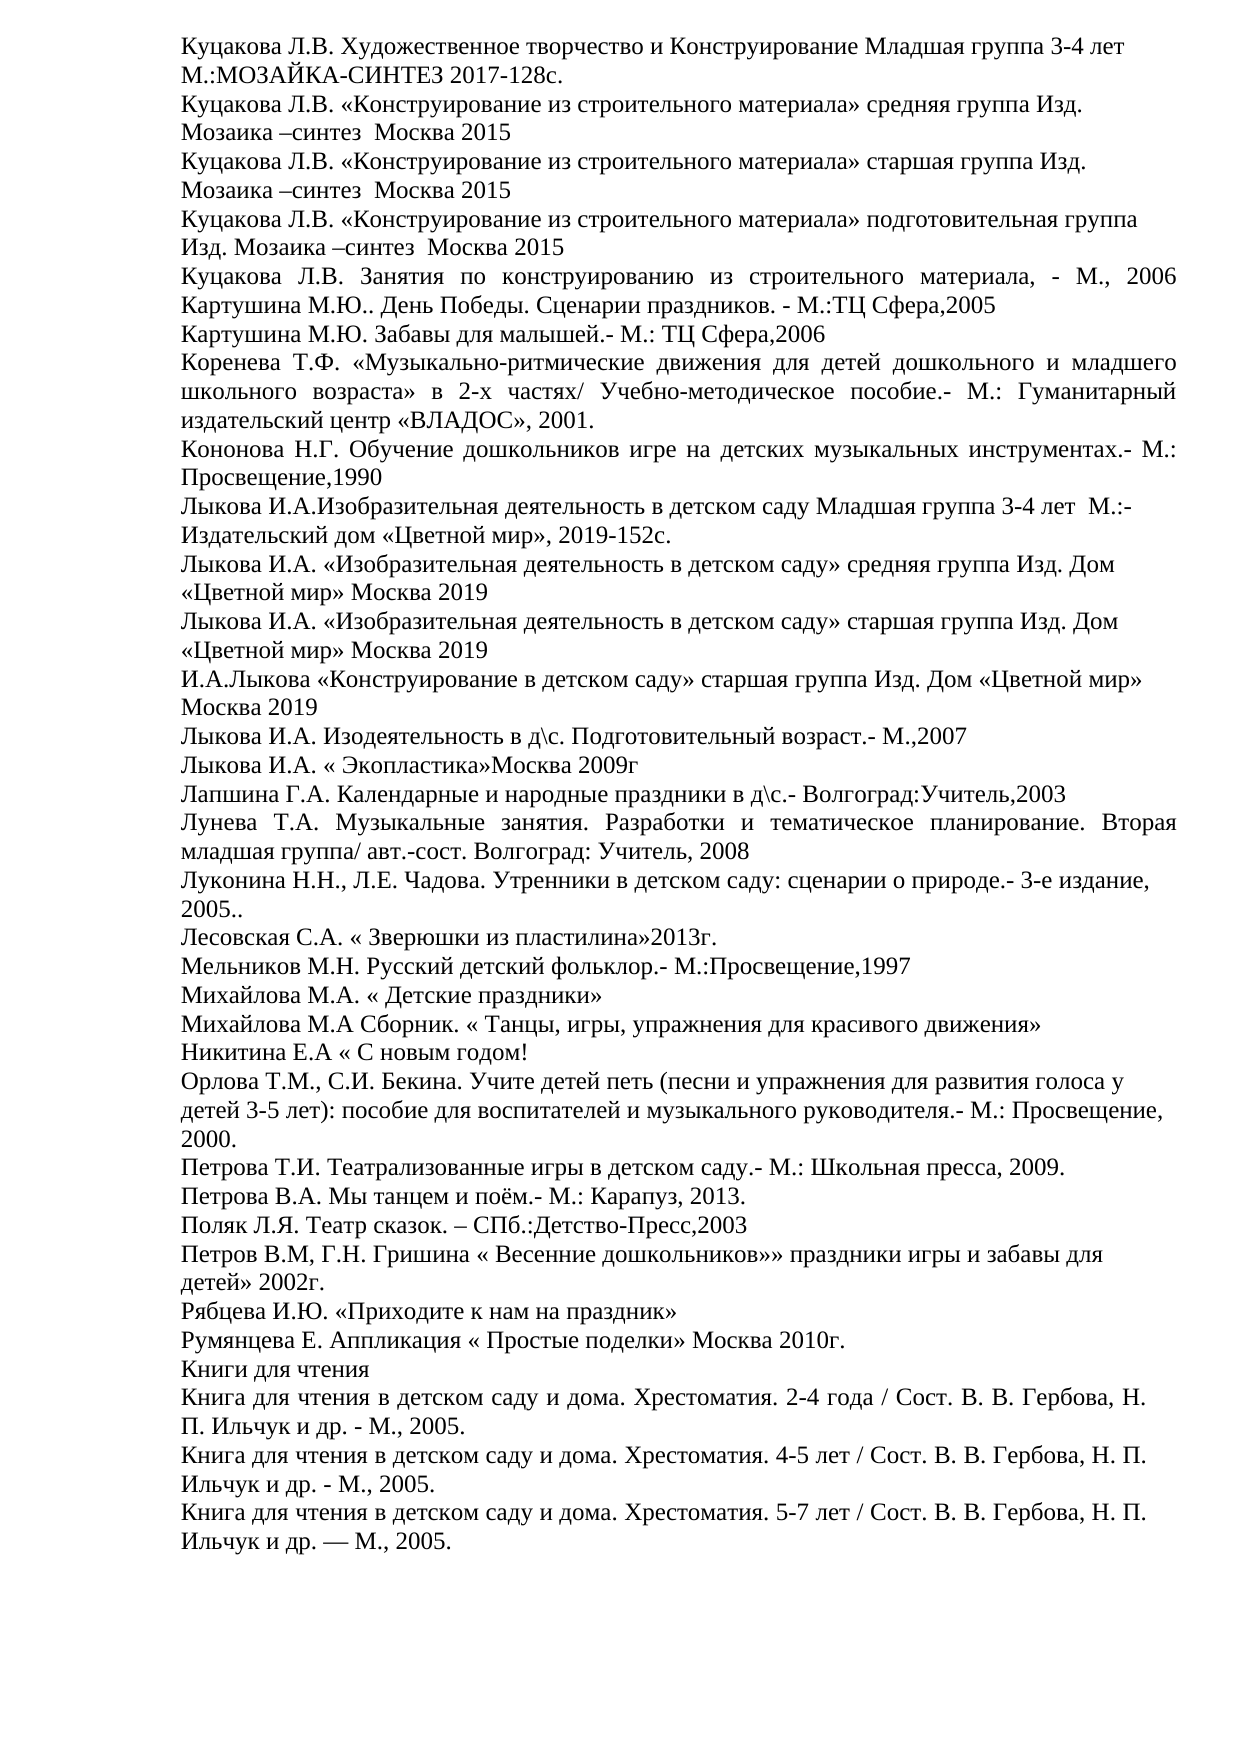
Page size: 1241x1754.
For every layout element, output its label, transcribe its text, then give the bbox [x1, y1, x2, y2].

text Книга для чтения в детском саду и дома. Хрестоматия. 5-7 лет / Сост. В. В. Гербова, Н. П. Ильчук и др. — М., 2005. [181, 1497, 1148, 1555]
text Лыкова И.А. « Экопластика»Москва 2009г [181, 750, 1178, 779]
text Кононова Н.Г. Обучение дошкольников игре на детских музыкальных инструментах.- М.: Просвещение,1990 [181, 434, 1178, 491]
text Лесовская С.А. « Зверюшки из пластилина»2013г. [181, 922, 1178, 951]
text Книги для чтения [181, 1354, 1148, 1382]
text Лапшина Г.А. Календарные и народные праздники в д\с.- Волгоград:Учитель,2003 [181, 779, 1178, 807]
text Куцакова Л.В. «Конструирование из строительного материала» подготовительная группа Изд. Мозаика –синтез Москва 2015 [181, 204, 1178, 261]
text Никитина Е.А « С новым годом! [181, 1037, 1178, 1066]
text Лунева Т.А. Музыкальные занятия. Разработки и тематическое планирование. Вторая младшая группа/ авт.-сост. Волгоград: Учитель, 2008 [181, 807, 1178, 865]
text Куцакова Л.В. «Конструирование из строительного материала» средняя группа Изд. Мозаика –синтез Москва 2015 [181, 89, 1178, 146]
text Рябцева И.Ю. «Приходите к нам на праздник» [181, 1296, 1178, 1325]
text Поляк Л.Я. Театр сказок. – СПб.:Детство-Пресс,2003 [181, 1210, 1178, 1239]
text Лыкова И.А. «Изобразительная деятельность в детском саду» средняя группа Изд. Дом «Цветной мир» Москва 2019 [181, 549, 1178, 606]
text Книга для чтения в детском саду и дома. Хрестоматия. 4-5 лет / Сост. В. В. Гербова, Н. П. Ильчук и др. - М., 2005. [181, 1440, 1148, 1497]
text Орлова Т.М., С.И. Бекина. Учите детей петь (песни и упражнения для развития голоса у детей 3-5 лет): пособие для воспитателей и музыкального руководителя.- М.: Просвещение, 2000. [181, 1066, 1178, 1152]
text Петрова Т.И. Театрализованные игры в детском саду.- М.: Школьная пресса, 2009. [181, 1152, 1178, 1181]
text Куцакова Л.В. «Конструирование из строительного материала» старшая группа Изд. Мозаика –синтез Москва 2015 [181, 146, 1178, 204]
text Михайлова М.А. « Детские праздники» [181, 980, 1178, 1009]
text Мельников М.Н. Русский детский фольклор.- М.:Просвещение,1997 [181, 951, 1178, 980]
text Книга для чтения в детском саду и дома. Хрестоматия. 2-4 года / Сост. В. В. Гербова, Н. П. Ильчук и др. - М., 2005. [181, 1382, 1148, 1440]
text Петров В.М, Г.Н. Гришина « Весенние дошкольников»» праздники игры и забавы для детей» 2002г. [181, 1239, 1178, 1296]
text Куцакова Л.В. Художественное творчество и Конструирование Младшая группа 3-4 лет М.:МОЗАЙКА-СИНТЕЗ 2017-128с. [181, 31, 1178, 89]
text Петрова В.А. Мы танцем и поём.- М.: Карапуз, 2013. [181, 1181, 1178, 1210]
text Румянцева Е. Аппликация « Простые поделки» Москва 2010г. [181, 1325, 1178, 1354]
text И.А.Лыкова «Конструирование в детском саду» старшая группа Изд. Дом «Цветной мир» Москва 2019 [181, 664, 1178, 721]
text Луконина Н.Н., Л.Е. Чадова. Утренники в детском саду: сценарии о природе.- 3-е издание, 2005.. [181, 865, 1178, 922]
text Лыкова И.А. «Изобразительная деятельность в детском саду» старшая группа Изд. Дом «Цветной мир» Москва 2019 [181, 606, 1178, 664]
text Михайлова М.А Сборник. « Танцы, игры, упражнения для красивого движения» [181, 1009, 1178, 1037]
text Лыкова И.А. Изодеятельность в д\с. Подготовительный возраст.- М.,2007 [181, 721, 1178, 750]
text Куцакова Л.В. Занятия по конструированию из строительного материала, - М., 2006 Картушина М.Ю.. День Победы. Сценарии праздников. - М.:ТЦ Сфера,2005 [181, 261, 1178, 319]
text Коренева Т.Ф. «Музыкально-ритмические движения для детей дошкольного и младшего школьного возраста» в 2-х частях/ Учебно-методическое пособие.- М.: Гуманитарный издательский центр «ВЛАДОС», 2001. [181, 347, 1178, 434]
text Картушина М.Ю. Забавы для малышей.- М.: ТЦ Сфера,2006 [181, 319, 1178, 347]
text Лыкова И.А.Изобразительная деятельность в детском саду Младшая группа 3-4 лет М.:- Издательский дом «Цветной мир», 2019-152с. [181, 491, 1178, 549]
